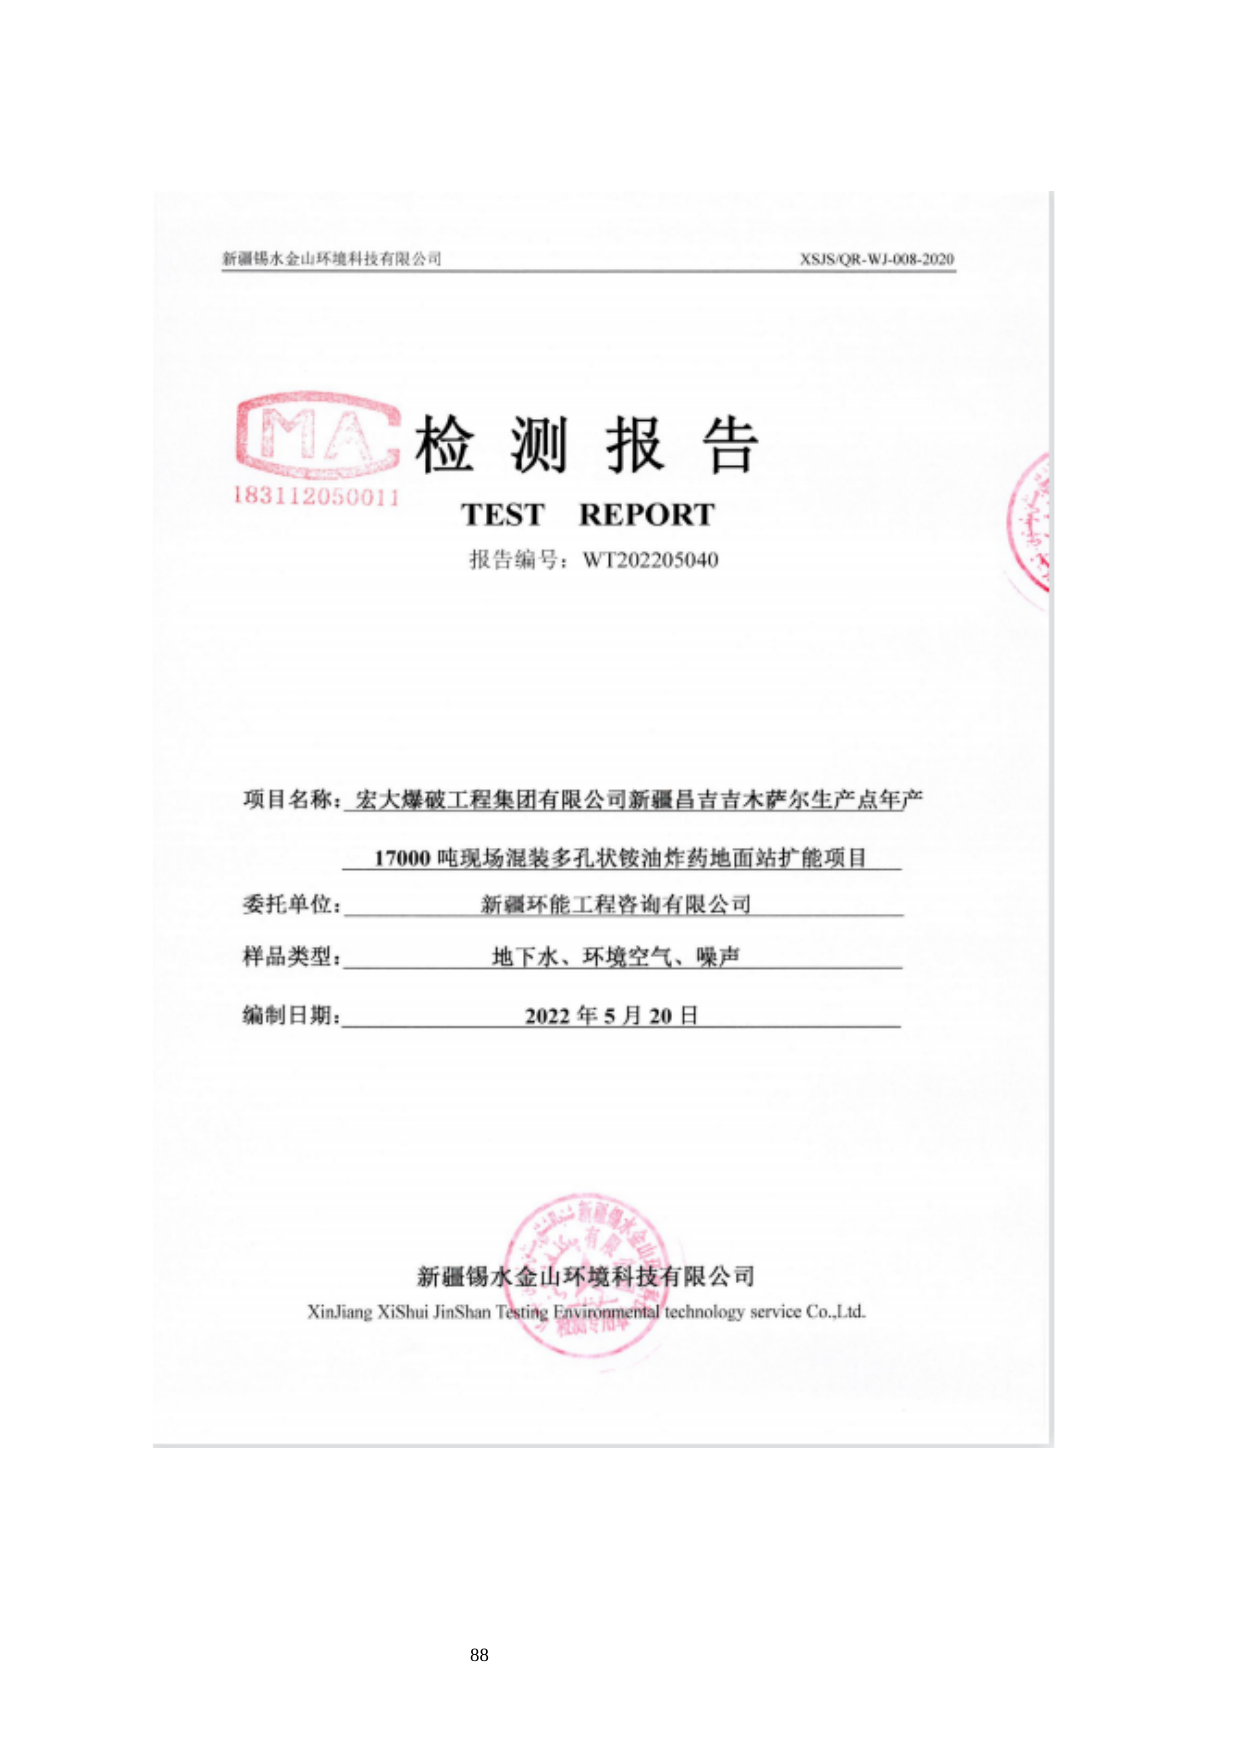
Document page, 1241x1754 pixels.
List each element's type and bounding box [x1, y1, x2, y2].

picture [152, 191, 1055, 1448]
